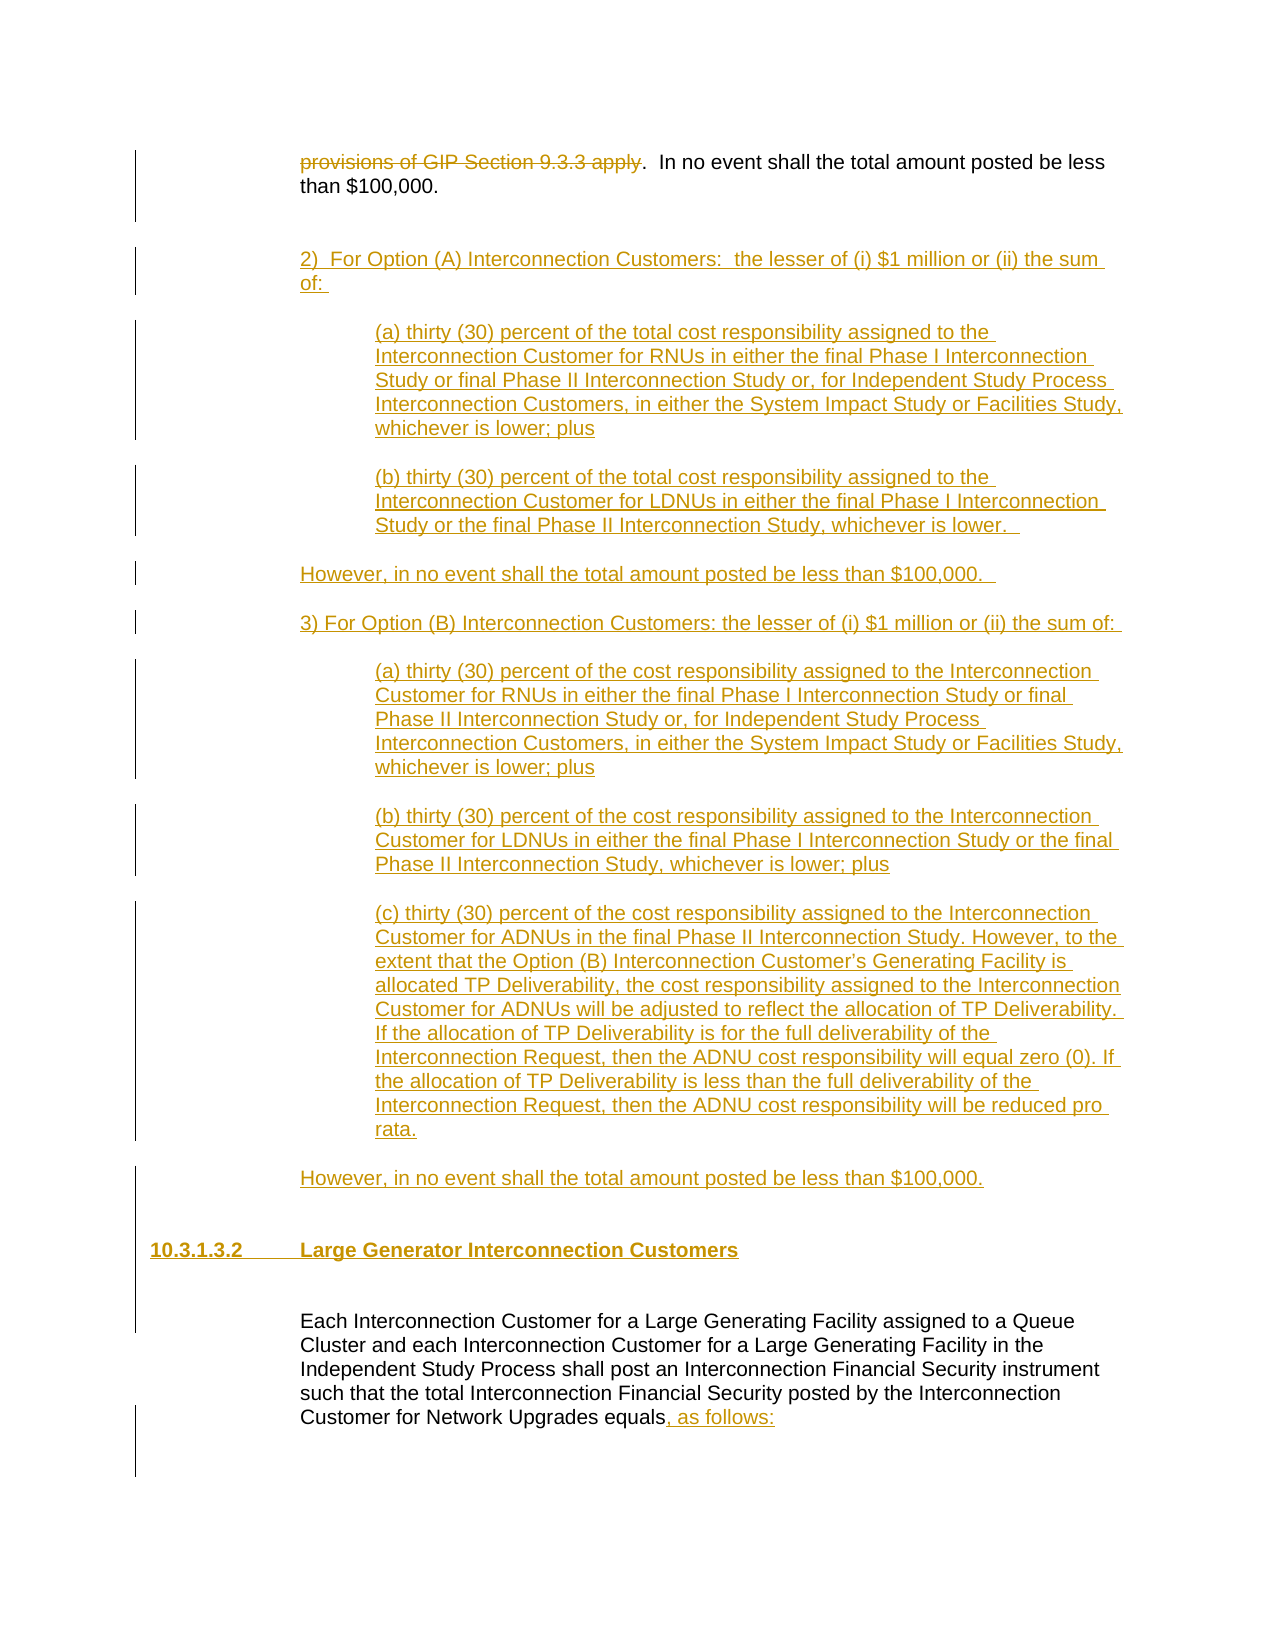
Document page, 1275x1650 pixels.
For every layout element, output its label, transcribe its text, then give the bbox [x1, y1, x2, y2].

text Each Interconnection Customer for a Large Generating Facility assigned to a Queue Cluster and each Interconnection Customer for a Large Generating Facility in the Independent Study Process shall post an Interconnection Financial Security instrument such that the total Interconnection Financial Security posted by the Interconnection Customer for Network Upgrades equals [300, 1309, 1125, 1429]
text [300, 150, 1125, 198]
